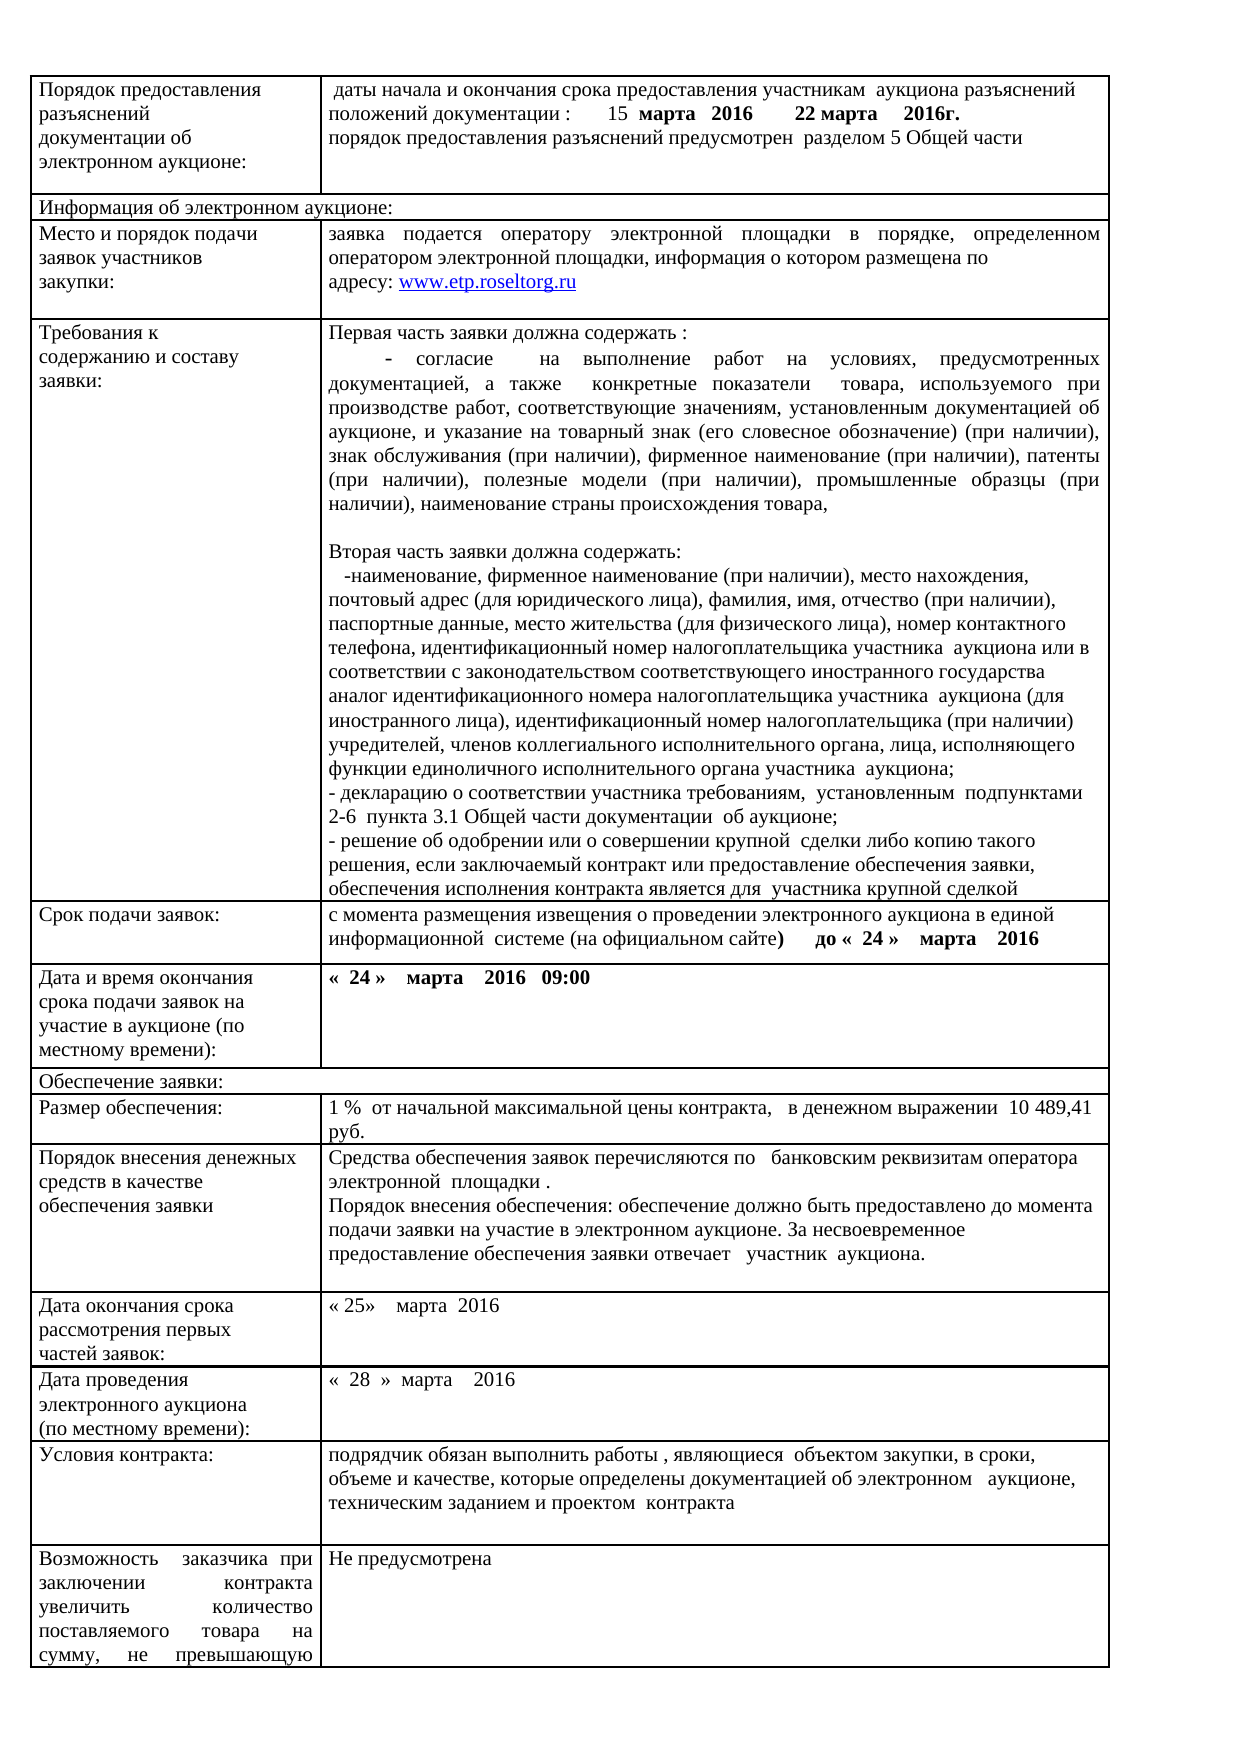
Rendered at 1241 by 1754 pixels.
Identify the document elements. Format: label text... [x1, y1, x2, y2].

table_cell « 28 » марта 2016 [322, 1368, 1108, 1439]
table_cell заявка подается оператору электронной площадки в порядке, определенном оператором электронной площадки, информация о котором размещена по адресу: www.etp.roseltorg.ru [322, 221, 1108, 318]
table_cell Условия контракта: [32, 1442, 320, 1544]
table_cell Требования к содержанию и составу заявки: [32, 320, 320, 900]
table_cell с момента размещения извещения о проведении электронного аукциона в единой информационной системе (на официальном сайте) до « 24 » марта 2016 [322, 902, 1108, 962]
table_cell Первая часть заявки должна содержать : - согласие на выполнение работ на условиях, предусмотренных документацией, а также конкретные показатели товара, используемого при производстве работ, соответствующие значениям, установленным документацией об аукционе, и указание на товарный знак (его словесное обозначение) (при наличии), знак обслуживания (при наличии), фирменное наименование (при наличии), патенты (при наличии), полезные модели (при наличии), промышленные образцы (при наличии), наименование страны происхождения товара, Вторая часть заявки должна содержать: -наименование, фирменное наименование (при наличии), место нахождения, почтовый адрес (для юридического лица), фамилия, имя, отчество (при наличии), паспортные данные, место жительства (для физического лица), номер контактного телефона, идентификационный номер налогоплательщика участника аукциона или в соответствии с законодательством соответствующего иностранного государства аналог идентификационного номера налогоплательщика участника аукциона (для иностранного лица), идентификационный номер налогоплательщика (при наличии) учредителей, членов коллегиального исполнительного органа, лица, исполняющего функции единоличного исполнительного органа участника аукциона; - декларацию о соответствии участника требованиям, установленным подпунктами 2-6 пункта 3.1 Общей части документации об аукционе; - решение об одобрении или о совершении крупной сделки либо копию такого решения, если заключаемый контракт или предоставление обеспечения заявки, обеспечения исполнения контракта является для участника крупной сделкой [322, 320, 1108, 900]
table_cell Не предусмотрена [322, 1546, 1108, 1666]
table_cell Дата окончания срока рассмотрения первых частей заявок: [32, 1293, 320, 1365]
table_cell Дата и время окончания срока подачи заявок на участие в аукционе (по местному времени): [32, 965, 320, 1067]
table_cell Размер обеспечения: [32, 1095, 320, 1143]
table_cell Порядок внесения денежных средств в качестве обеспечения заявки [32, 1145, 320, 1291]
table_cell Дата проведения электронного аукциона (по местному времени): [32, 1368, 320, 1439]
table_cell Место и порядок подачи заявок участников закупки: [32, 221, 320, 318]
table_cell подрядчик обязан выполнить работы , являющиеся объектом закупки, в сроки, объеме и качестве, которые определены документацией об электронном аукционе, техническим заданием и проектом контракта [322, 1442, 1108, 1544]
table_cell 1 % от начальной максимальной цены контракта, в денежном выражении 10 489,41 руб. [322, 1095, 1108, 1143]
table_cell Обеспечение заявки: [32, 1069, 1108, 1093]
table_cell Срок подачи заявок: [32, 902, 320, 962]
table_cell даты начала и окончания срока предоставления участникам аукциона разъяснений положений документации : 15 марта 2016 22 марта 2016г. порядок предоставления разъяснений предусмотрен разделом 5 Общей части [322, 77, 1108, 193]
table_cell « 25» марта 2016 [322, 1293, 1108, 1365]
table_cell « 24 » марта 2016 09:00 [322, 965, 1108, 1067]
table_cell Порядок предоставления разъяснений документации об электронном аукционе: [32, 77, 320, 193]
table_cell Информация об электронном аукционе: [32, 195, 1108, 219]
table_cell Средства обеспечения заявок перечисляются по банковским реквизитам оператора электронной площадки . Порядок внесения обеспечения: обеспечение должно быть предоставлено до момента подачи заявки на участие в электронном аукционе. За несвоевременное предоставление обеспечения заявки отвечает участник аукциона. [322, 1145, 1108, 1291]
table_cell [32, 1546, 320, 1666]
